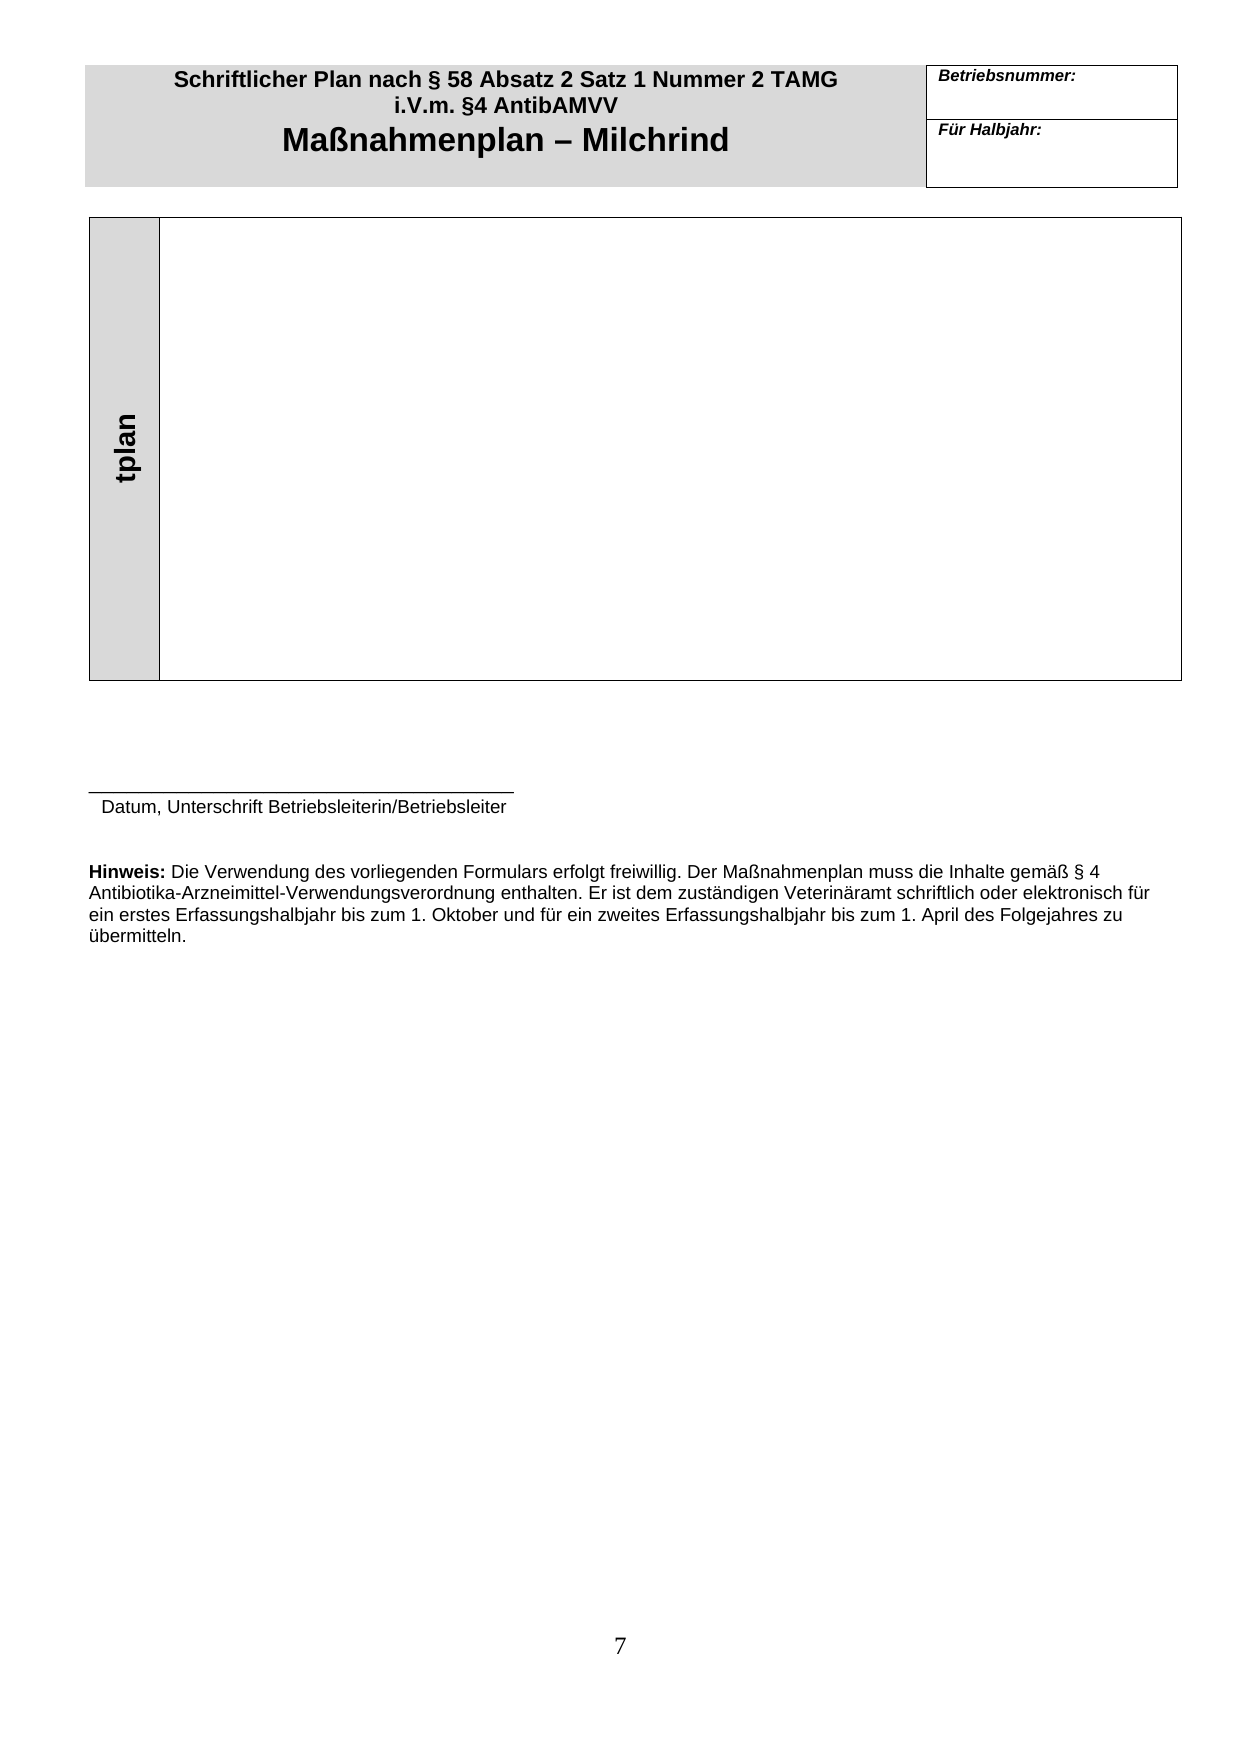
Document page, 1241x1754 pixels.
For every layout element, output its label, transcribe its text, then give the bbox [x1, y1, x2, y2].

text Datum, Unterschrift Betriebsleiterin/Betriebsleiter [89, 796, 1152, 817]
text Hinweis: Die Verwendung des vorliegenden Formulars erfolgt freiwillig. Der Maßnahmenplan muss die Inhalte gemäß § 4 Antibiotika-Arzneimittel-Verwendungsverordnung enthalten. Er ist dem zuständigen Veterinäramt schriftlich oder elektronisch für ein erstes Erfassungshalbjahr bis zum 1. Oktober und für ein zweites Erfassungshalbjahr bis zum 1. April des Folgejahres zu übermitteln. [89, 861, 1152, 947]
table_cell [160, 218, 1181, 680]
table_header Zeitplan [90, 218, 159, 680]
text __________________________________ [89, 767, 1152, 796]
